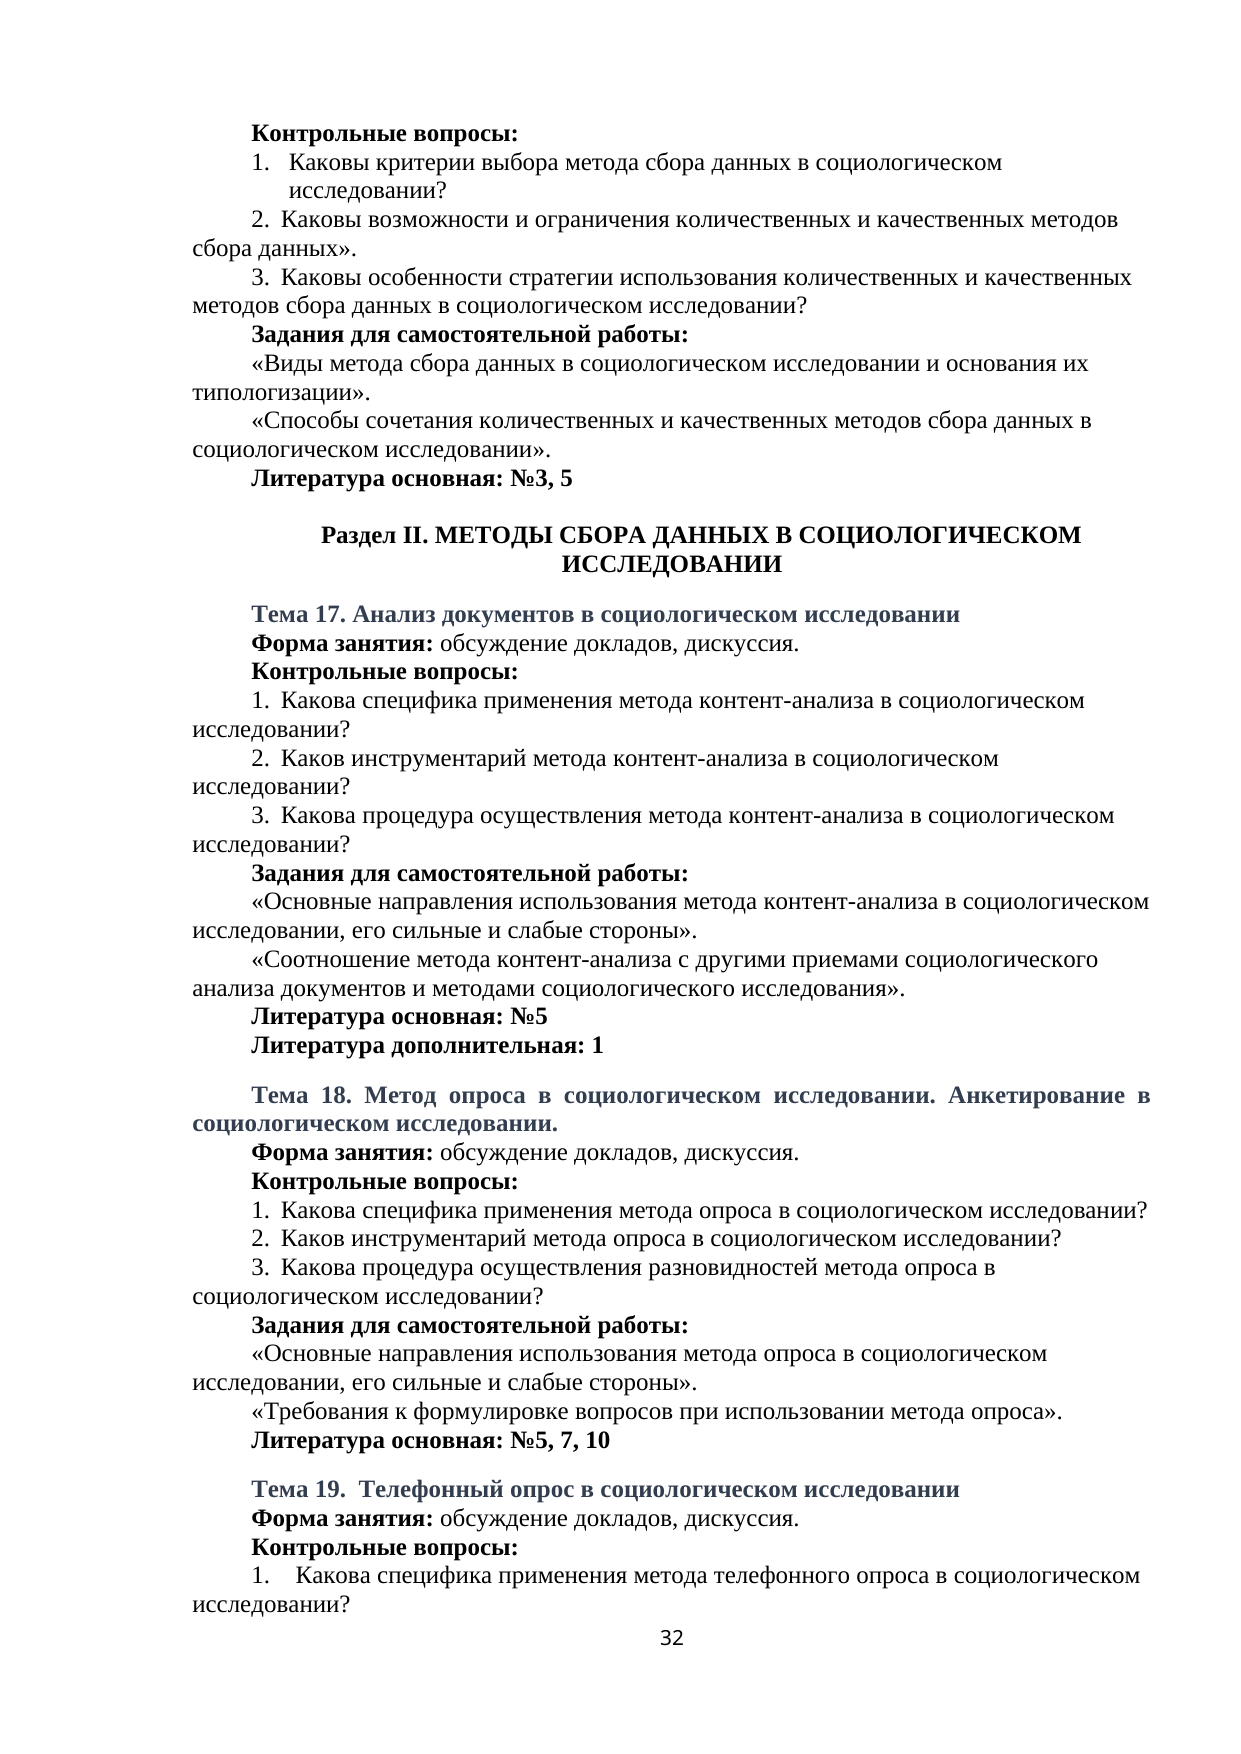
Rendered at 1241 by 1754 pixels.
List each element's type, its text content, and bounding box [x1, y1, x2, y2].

list Форма занятия: обсуждение докладов, дискуссия. [251, 628, 1152, 656]
text Литература основная: №5 [192, 1001, 1152, 1030]
text типологизации». [192, 377, 1152, 406]
list Какова процедура осуществления разновидностей метода опроса в социологическом исследовании? [192, 1252, 1152, 1310]
list Каковы критерии выбора метода сбора данных в социологическом исследовании? [251, 147, 1152, 204]
list Какова процедура осуществления метода контент-анализа в социологическом исследовании? [192, 800, 1152, 858]
text Литература основная: №3, 5 [192, 463, 1152, 492]
list «Соотношение метода контент-анализа с другими приемами социологического анализа документов и методами социологического исследования». [192, 944, 1152, 1001]
text Литература основная: №5, 7, 10 [192, 1425, 1152, 1453]
list Контрольные вопросы: [251, 118, 1152, 147]
list Какова специфика применения метода телефонного опроса в социологическом исследовании? [192, 1561, 1152, 1618]
subtitle Тема 18. Метод опроса в социологическом исследовании. Анкетирование в социологическом исследовании. [192, 1080, 1152, 1137]
list Контрольные вопросы: [251, 1166, 1152, 1195]
list Форма занятия: обсуждение докладов, дискуссия. [251, 1503, 1152, 1532]
list Каков инструментарий метода опроса в социологическом исследовании? [192, 1223, 1152, 1252]
list Задания для самостоятельной работы: [251, 1310, 1152, 1338]
subtitle Тема 19. Телефонный опрос в социологическом исследовании [251, 1474, 1152, 1503]
subtitle Тема 17. Анализ документов в социологическом исследовании [251, 599, 1152, 628]
list Каковы особенности стратегии использования количественных и качественных методов сбора данных в социологическом исследовании? [192, 262, 1152, 319]
list Задания для самостоятельной работы: [251, 858, 1152, 886]
list «Требования к формулировке вопросов при использовании метода опроса». [192, 1396, 1152, 1425]
text Литература дополнительная: 1 [192, 1030, 1152, 1059]
list Контрольные вопросы: [251, 656, 1152, 685]
list «Основные направления использования метода контент-анализа в социологическом исследовании, его сильные и слабые стороны». [192, 886, 1152, 944]
list Задания для самостоятельной работы: [251, 319, 1152, 348]
list Какова специфика применения метода контент-анализа в социологическом исследовании? [192, 685, 1152, 743]
list Каков инструментарий метода контент-анализа в социологическом исследовании? [192, 743, 1152, 800]
list Каковы возможности и ограничения количественных и качественных методов сбора данных». [192, 204, 1152, 262]
list «Виды метода сбора данных в социологическом исследовании и основания их [251, 348, 1152, 377]
list Какова специфика применения метода опроса в социологическом исследовании? [251, 1195, 1152, 1223]
list Контрольные вопросы: [251, 1532, 1152, 1561]
list Форма занятия: обсуждение докладов, дискуссия. [251, 1137, 1152, 1166]
text «Способы сочетания количественных и качественных методов сбора данных в социологическом исследовании». [192, 406, 1152, 463]
list «Основные направления использования метода опроса в социологическом исследовании, его сильные и слабые стороны». [192, 1338, 1152, 1396]
text Раздел II. Методы сбора данных в социологическом исследовании [192, 521, 1152, 578]
